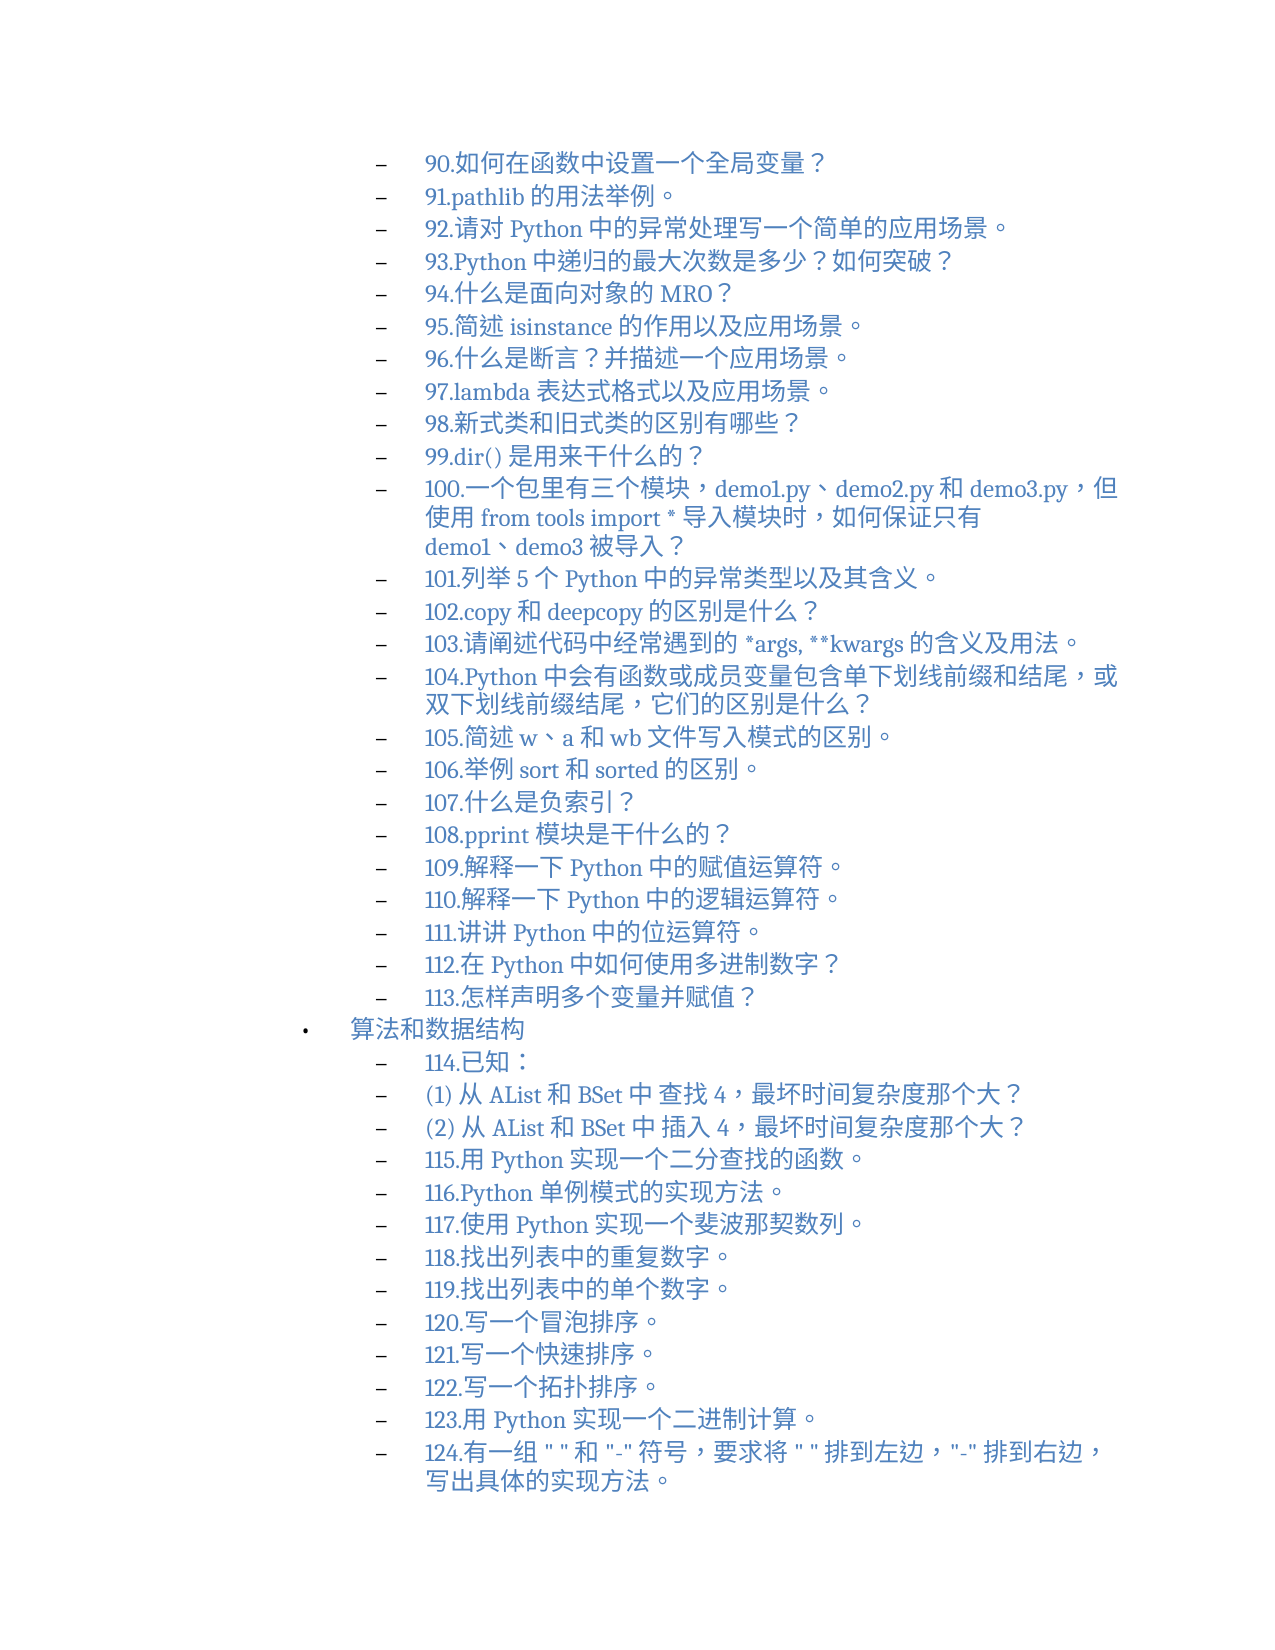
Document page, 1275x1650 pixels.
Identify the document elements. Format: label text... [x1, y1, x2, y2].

list 算法和数据结构 [300, 1016, 1125, 1045]
list 99.dir() 是用来干什么的？ [375, 442, 1125, 471]
list 116.Python 单例模式的实现方法。 [375, 1179, 1125, 1207]
list 101.列举 5 个 Python 中的异常类型以及其含义。 [375, 565, 1125, 594]
list 93.Python 中递归的最大次数是多少？如何突破？ [375, 247, 1125, 276]
list (1) 从 AList 和 BSet 中 查找 4，最坏时间复杂度那个大？ [375, 1081, 1125, 1110]
list (2) 从 AList 和 BSet 中 插入 4，最坏时间复杂度那个大？ [375, 1114, 1125, 1142]
list 98.新式类和旧式类的区别有哪些？ [375, 410, 1125, 439]
list 96.什么是断言？并描述一个应用场景。 [375, 345, 1125, 374]
list 108.pprint 模块是干什么的？ [375, 821, 1125, 850]
list 107.什么是负索引？ [375, 789, 1125, 817]
list 109.解释一下 Python 中的赋值运算符。 [375, 854, 1125, 882]
list 120.写一个冒泡排序。 [375, 1309, 1125, 1337]
list 95.简述 isinstance 的作用以及应用场景。 [375, 312, 1125, 341]
list 113.怎样声明多个变量并赋值？ [375, 984, 1125, 1012]
list 91.pathlib 的用法举例。 [375, 182, 1125, 211]
list 105.简述 w、a 和 wb 文件写入模式的区别。 [375, 724, 1125, 752]
list 122.写一个拓扑排序。 [375, 1374, 1125, 1402]
list 119.找出列表中的单个数字。 [375, 1276, 1125, 1305]
list 114.已知： [375, 1049, 1125, 1077]
list 106.举例 sort 和 sorted 的区别。 [375, 756, 1125, 785]
list 110.解释一下 Python 中的逻辑运算符。 [375, 886, 1125, 915]
list 94.什么是面向对象的 MRO？ [375, 280, 1125, 309]
list 115.用 Python 实现一个二分查找的函数。 [375, 1146, 1125, 1175]
list 100.一个包里有三个模块，demo1.py、demo2.py 和 demo3.py，但使用 from tools import * 导入模块时，如何保证只有 demo1、demo3 被导入？ [375, 475, 1125, 561]
list 117.使用 Python 实现一个斐波那契数列。 [375, 1211, 1125, 1240]
list 103.请阐述代码中经常遇到的 *args, **kwargs 的含义及用法。 [375, 630, 1125, 659]
list 112.在 Python 中如何使用多进制数字？ [375, 951, 1125, 980]
list 123.用 Python 实现一个二进制计算。 [375, 1406, 1125, 1435]
list 104.Python 中会有函数或成员变量包含单下划线前缀和结尾，或双下划线前缀结尾，它们的区别是什么？ [375, 662, 1125, 720]
list 121.写一个快速排序。 [375, 1341, 1125, 1370]
list 118.找出列表中的重复数字。 [375, 1244, 1125, 1272]
list 90.如何在函数中设置一个全局变量？ [375, 150, 1125, 179]
list 102.copy 和 deepcopy 的区别是什么？ [375, 597, 1125, 626]
list 92.请对 Python 中的异常处理写一个简单的应用场景。 [375, 215, 1125, 244]
list 97.lambda 表达式格式以及应用场景。 [375, 377, 1125, 406]
list 124.有一组 " " 和 "-" 符号，要求将 " " 排到左边，"-" 排到右边，写出具体的实现方法。 [375, 1439, 1125, 1496]
list 111.讲讲 Python 中的位运算符。 [375, 919, 1125, 947]
